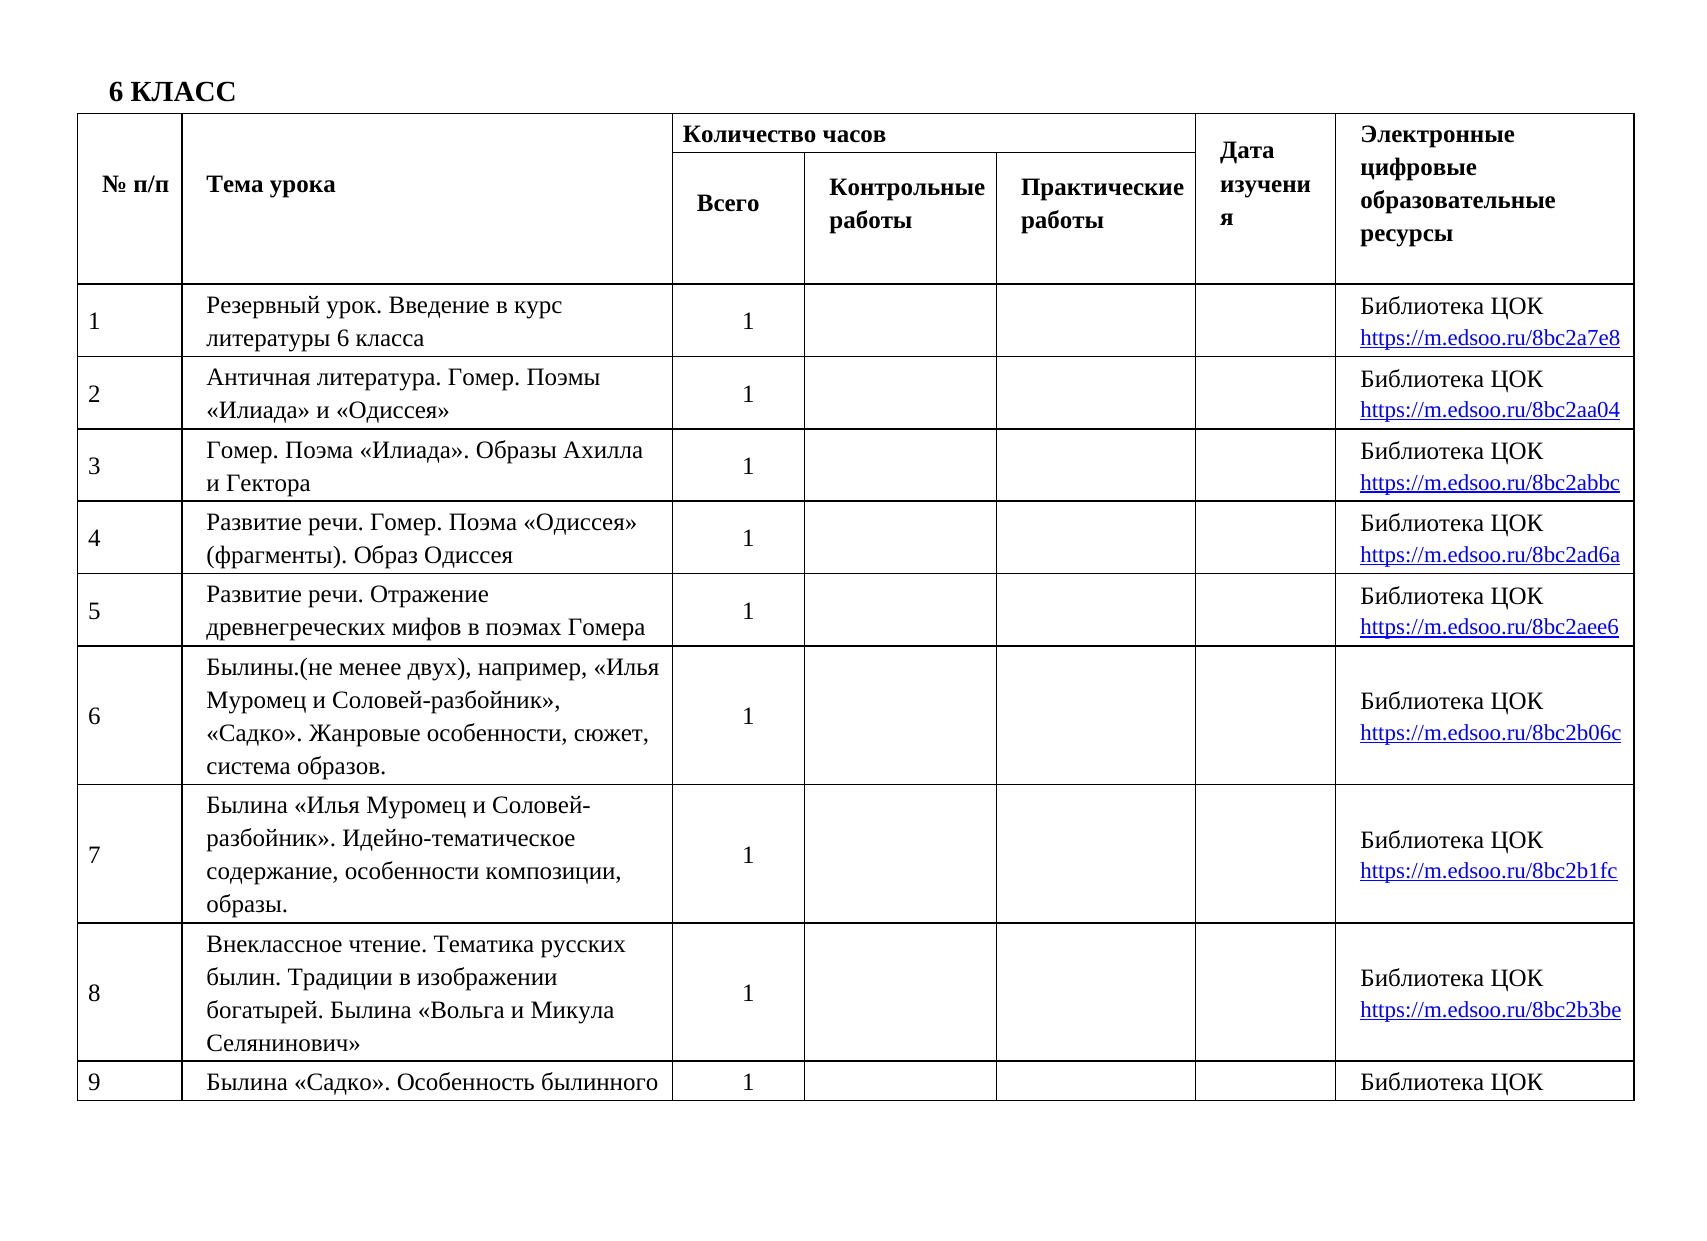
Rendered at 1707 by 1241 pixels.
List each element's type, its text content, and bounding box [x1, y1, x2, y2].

table_cell [805, 285, 996, 356]
table_cell [997, 357, 1195, 428]
table_cell 1 [673, 357, 804, 428]
table_cell [997, 285, 1195, 356]
table_cell [805, 430, 996, 500]
table_cell [805, 647, 996, 783]
table_cell Резервный урок. Введение в курс литературы 6 класса [183, 285, 672, 356]
table_cell [1196, 574, 1335, 645]
table_cell 7 [78, 785, 181, 922]
table_cell 4 [78, 502, 181, 573]
table_cell [1196, 430, 1335, 500]
table_cell 6 [78, 647, 181, 783]
table_cell 1 [673, 924, 804, 1060]
table_header Количество часов [673, 114, 1195, 152]
table_cell 1 [673, 430, 804, 500]
table_cell [805, 785, 996, 922]
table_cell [183, 1062, 672, 1100]
table_header Электронные цифровые образовательные ресурсы [1336, 114, 1633, 283]
table_cell [997, 574, 1195, 645]
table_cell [1336, 1062, 1633, 1100]
table_cell 5 [78, 574, 181, 645]
table_cell [805, 924, 996, 1060]
table_cell [805, 502, 996, 573]
table_cell Гомер. Поэма «Илиада». Образы Ахилла и Гектора [183, 430, 672, 500]
table_cell [997, 430, 1195, 500]
table_cell 1 [673, 574, 804, 645]
table_cell Библиотека ЦОК https://m.edsoo.ru/8bc2ad6a [1336, 502, 1633, 573]
table_header Тема урока [183, 114, 672, 283]
table_cell Внеклассное чтение. Тематика русских былин. Традиции в изображении богатырей. Былина «Вольга и Микула Селянинович» [183, 924, 672, 1060]
table_cell [805, 357, 996, 428]
table_cell 1 [673, 647, 804, 783]
table_cell Библиотека ЦОК https://m.edsoo.ru/8bc2b06c [1336, 647, 1633, 783]
table_cell Развитие речи. Гомер. Поэма «Одиссея» (фрагменты). Образ Одиссея [183, 502, 672, 573]
table_cell [997, 647, 1195, 783]
table_cell Былины.(не менее двух), например, «Илья Муромец и Соловей-разбойник», «Садко». Жанровые особенности, сюжет, система образов. [183, 647, 672, 783]
table_cell [805, 1062, 996, 1100]
table_cell Былина «Илья Муромец и Соловей-разбойник». Идейно-тематическое содержание, особенности композиции, образы. [183, 785, 672, 922]
table_cell 1 [673, 285, 804, 356]
table_cell Контрольные работы [805, 153, 996, 283]
table_cell Практические работы [997, 153, 1195, 283]
table_cell [805, 574, 996, 645]
table_cell Античная литература. Гомер. Поэмы «Илиада» и «Одиссея» [183, 357, 672, 428]
table_cell Развитие речи. Отражение древнегреческих мифов в поэмах Гомера [183, 574, 672, 645]
table_cell 1 [673, 502, 804, 573]
table_cell Библиотека ЦОК https://m.edsoo.ru/8bc2a7e8 [1336, 285, 1633, 356]
table_cell 1 [673, 785, 804, 922]
table_cell [1196, 785, 1335, 922]
table_cell Библиотека ЦОК https://m.edsoo.ru/8bc2abbc [1336, 430, 1633, 500]
table_cell 2 [78, 357, 181, 428]
table_cell [997, 924, 1195, 1060]
table_cell Библиотека ЦОК https://m.edsoo.ru/8bc2b1fc [1336, 785, 1633, 922]
table_cell Библиотека ЦОК https://m.edsoo.ru/8bc2b3be [1336, 924, 1633, 1060]
table_cell Библиотека ЦОК https://m.edsoo.ru/8bc2aee6 [1336, 574, 1633, 645]
table_cell 8 [78, 924, 181, 1060]
table_cell [1196, 285, 1335, 356]
table_header Дата изучения [1196, 114, 1335, 283]
table_cell Библиотека ЦОК https://m.edsoo.ru/8bc2aa04 [1336, 357, 1633, 428]
table_cell [1196, 502, 1335, 573]
table_cell [1196, 357, 1335, 428]
table_cell 3 [78, 430, 181, 500]
table_cell 1 [673, 1062, 804, 1100]
table_cell Всего [673, 153, 804, 283]
text 6 КЛАСС [101, 74, 1639, 107]
table_cell [1196, 647, 1335, 783]
table_cell [997, 502, 1195, 573]
table_cell [1196, 924, 1335, 1060]
table_cell 1 [78, 285, 181, 356]
table_cell [1196, 1062, 1335, 1100]
table_cell [997, 785, 1195, 922]
table_cell [997, 1062, 1195, 1100]
table_header № п/п [78, 114, 181, 283]
table_cell 9 [78, 1062, 181, 1100]
